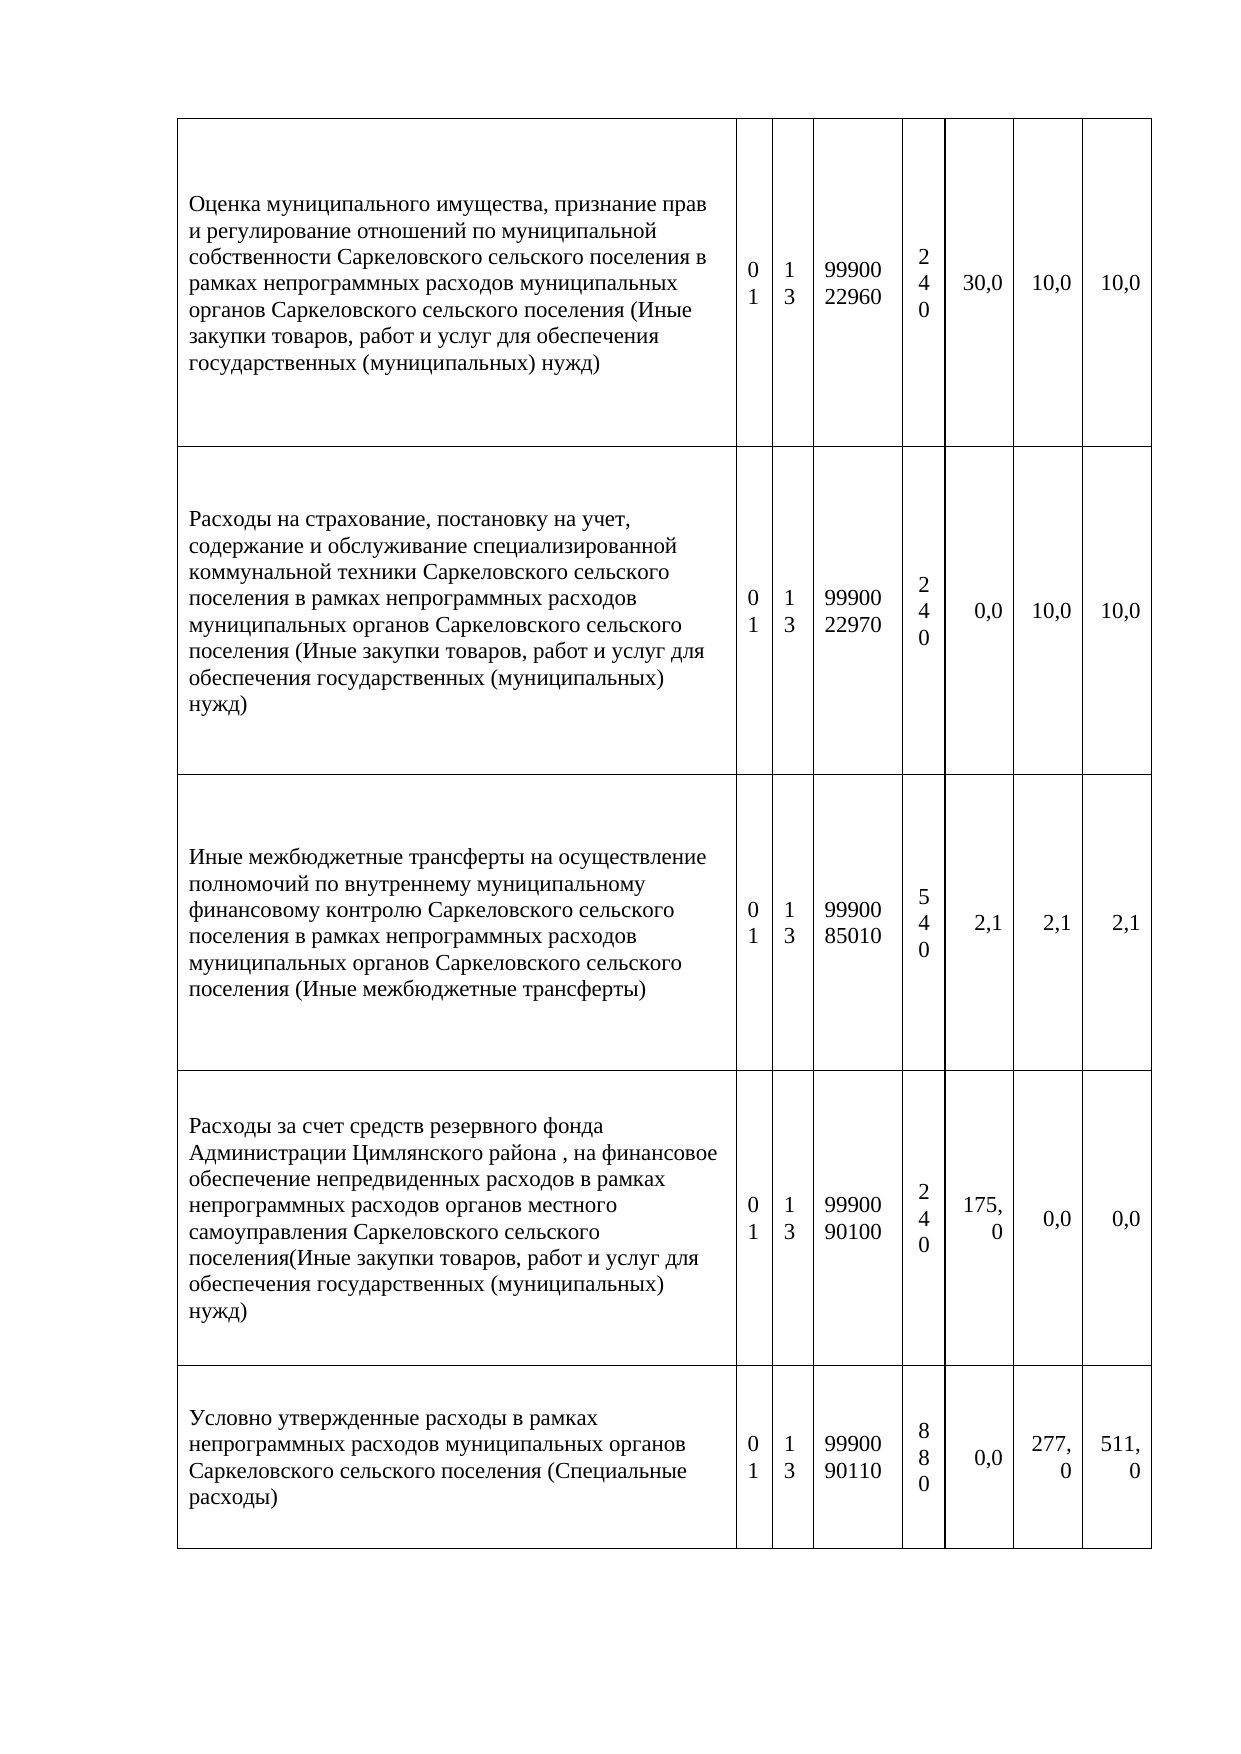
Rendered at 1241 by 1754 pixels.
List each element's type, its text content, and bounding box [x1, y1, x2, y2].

table_cell 540 [903, 775, 944, 1070]
table_cell 880 [903, 1366, 944, 1548]
table_cell 30,0 [946, 119, 1013, 446]
table_cell 10,0 [1014, 447, 1082, 774]
table_cell 2,1 [946, 775, 1013, 1070]
table_cell 01 [737, 447, 772, 774]
table_cell 13 [773, 119, 813, 446]
table_cell 240 [903, 447, 944, 774]
table_cell 9990090100 [814, 1071, 902, 1365]
table_cell 277,0 [1014, 1366, 1082, 1548]
table_cell 01 [737, 1071, 772, 1365]
table_cell 0,0 [946, 447, 1013, 774]
table_cell 2,1 [1083, 775, 1151, 1070]
table_cell 175,0 [946, 1071, 1013, 1365]
table_cell 9990022960 [814, 119, 902, 446]
table_cell Расходы на страхование, постановку на учет, содержание и обслуживание специализированной коммунальной техники Саркеловского сельского поселения в рамках непрограммных расходов муниципальных органов Саркеловского сельского поселения (Иные закупки товаров, работ и услуг для обеспечения государственных (муниципальных) нужд) [178, 447, 736, 774]
table_cell 10,0 [1083, 119, 1151, 446]
table_cell 9990022970 [814, 447, 902, 774]
table_cell Расходы за счет средств резервного фонда Администрации Цимлянского района , на финансовое обеспечение непредвиденных расходов в рамках непрограммных расходов органов местного самоуправления Саркеловского сельского поселения(Иные закупки товаров, работ и услуг для обеспечения государственных (муниципальных) нужд) [178, 1071, 736, 1365]
table_cell 0,0 [1083, 1071, 1151, 1365]
table_cell 2,1 [1014, 775, 1082, 1070]
table_cell 01 [737, 1366, 772, 1548]
table_cell 10,0 [1083, 447, 1151, 774]
table_cell Иные межбюджетные трансферты на осуществление полномочий по внутреннему муниципальному финансовому контролю Саркеловского сельского поселения в рамках непрограммных расходов муниципальных органов Саркеловского сельского поселения (Иные межбюджетные трансферты) [178, 775, 736, 1070]
table_cell 240 [903, 119, 944, 446]
table_cell 01 [737, 775, 772, 1070]
table_cell 13 [773, 775, 813, 1070]
table_cell 0,0 [946, 1366, 1013, 1548]
table_cell Условно утвержденные расходы в рамках непрограммных расходов муниципальных органов Саркеловского сельского поселения (Специальные расходы) [178, 1366, 736, 1548]
table_cell 9990085010 [814, 775, 902, 1070]
table_cell 10,0 [1014, 119, 1082, 446]
table_cell 13 [773, 447, 813, 774]
table_cell 13 [773, 1071, 813, 1365]
table_cell Оценка муниципального имущества, признание прав и регулирование отношений по муниципальной собственности Саркеловского сельского поселения в рамках непрограммных расходов муниципальных органов Саркеловского сельского поселения (Иные закупки товаров, работ и услуг для обеспечения государственных (муниципальных) нужд) [178, 119, 736, 446]
table_cell 0,0 [1014, 1071, 1082, 1365]
table_cell 240 [903, 1071, 944, 1365]
table_cell 01 [737, 119, 772, 446]
table_cell 9990090110 [814, 1366, 902, 1548]
table_cell 13 [773, 1366, 813, 1548]
table_cell 511,0 [1083, 1366, 1151, 1548]
